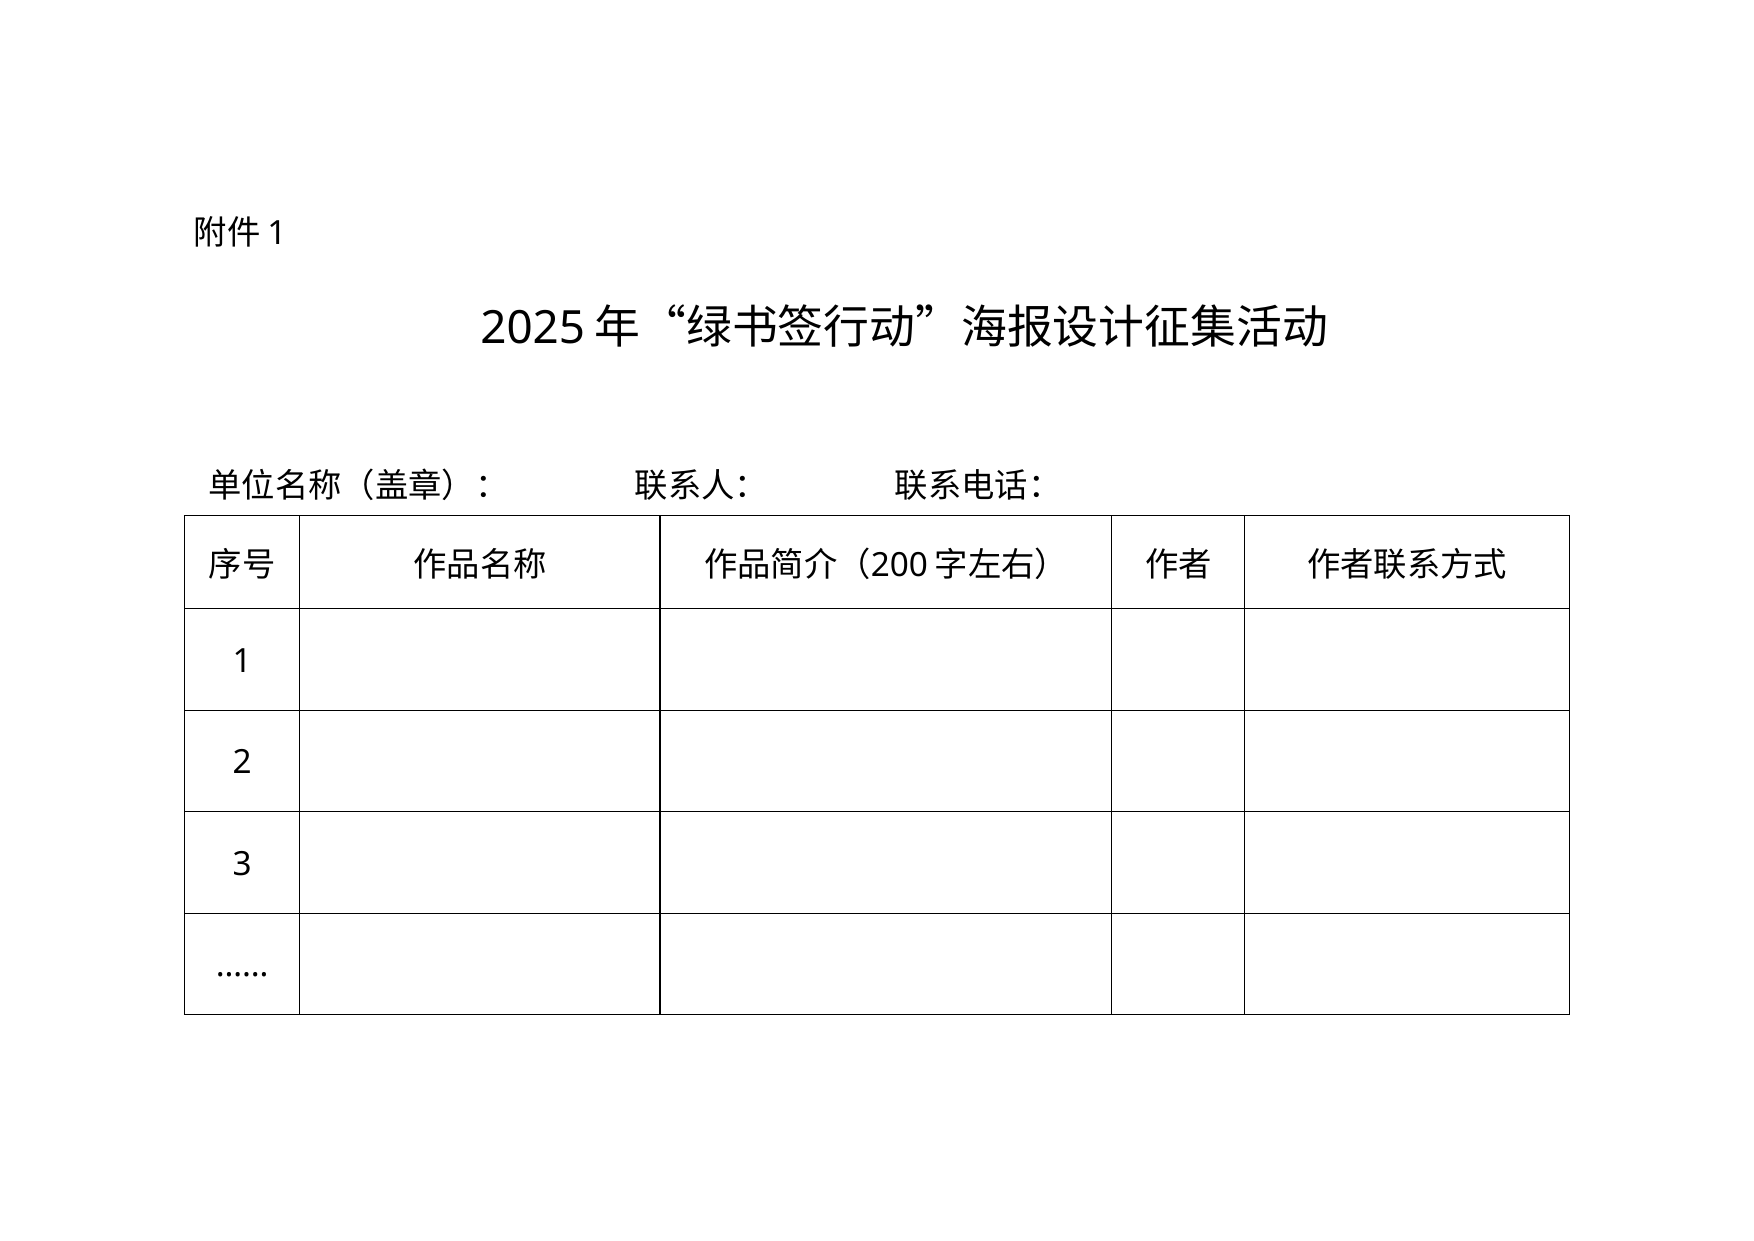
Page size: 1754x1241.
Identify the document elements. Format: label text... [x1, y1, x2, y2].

table_cell [1112, 914, 1244, 1014]
text 单位名称（盖章）： 联系人： 联系电话： [208, 450, 1604, 515]
table_header 作者联系方式 [1245, 516, 1569, 608]
table_cell …… [185, 914, 299, 1014]
table_header 作者 [1112, 516, 1244, 608]
table_cell [300, 812, 659, 913]
table_cell [300, 609, 659, 709]
table_cell [1112, 711, 1244, 811]
table_header 作品名称 [300, 516, 659, 608]
table_cell 3 [185, 812, 299, 913]
table_cell [1245, 914, 1569, 1014]
table_cell [300, 711, 659, 811]
text 附件1 [194, 198, 1604, 263]
table_header 作品简介（200字左右） [661, 516, 1111, 608]
table_cell [1245, 812, 1569, 913]
text 2025年“绿书签行动”海报设计征集活动 [434, 275, 1604, 373]
table_cell [1112, 609, 1244, 709]
table_cell 2 [185, 711, 299, 811]
table_cell [661, 812, 1111, 913]
table_cell [661, 914, 1111, 1014]
table_header 序号 [185, 516, 299, 608]
table_cell [1245, 711, 1569, 811]
table_cell [1245, 609, 1569, 709]
table_cell [661, 711, 1111, 811]
table_cell [300, 914, 659, 1014]
table_cell 1 [185, 609, 299, 709]
table_cell [1112, 812, 1244, 913]
table_cell [661, 609, 1111, 709]
